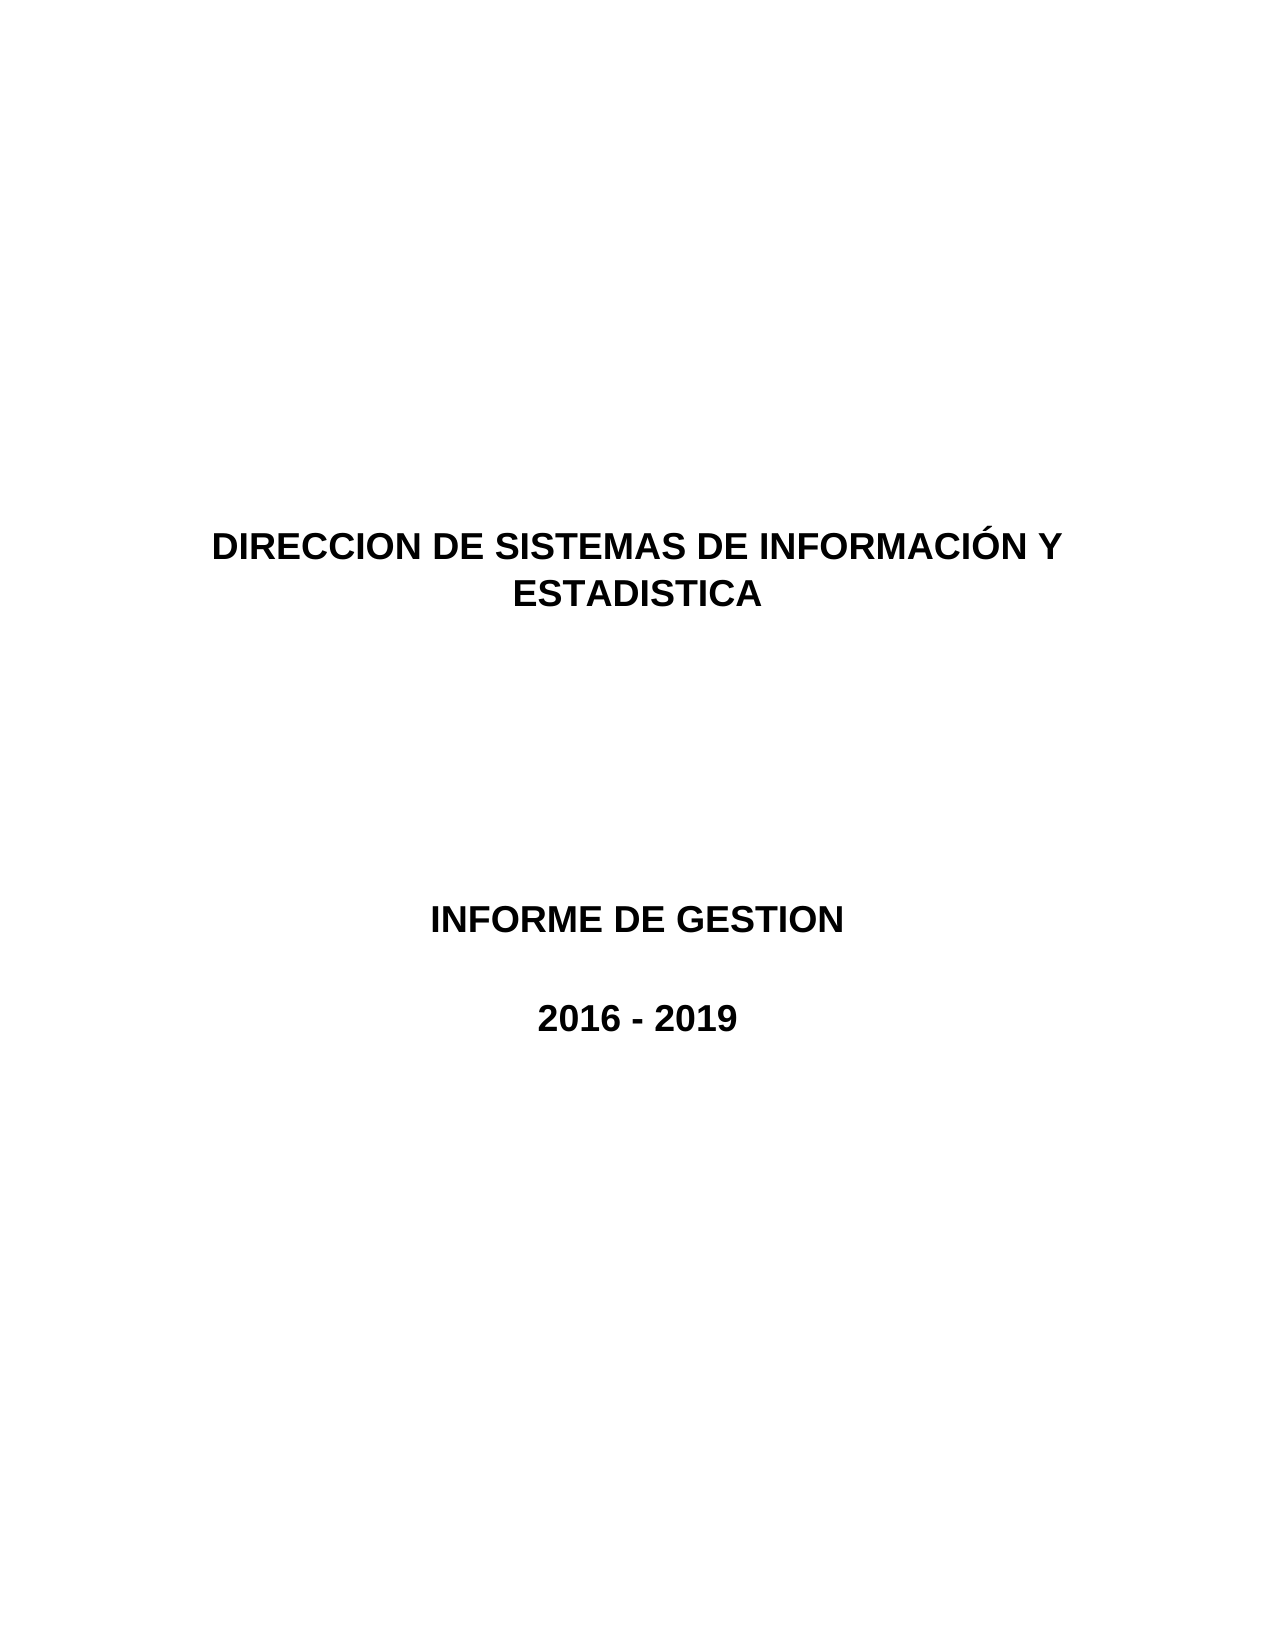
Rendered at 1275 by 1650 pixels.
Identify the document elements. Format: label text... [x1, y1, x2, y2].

subtitle 2016 - 2019 [177, 996, 1098, 1039]
text DIRECCION DE SISTEMAS DE INFORMACIÓN Y ESTADISTICA [177, 524, 1098, 614]
subtitle INFORME DE GESTION [177, 897, 1098, 940]
